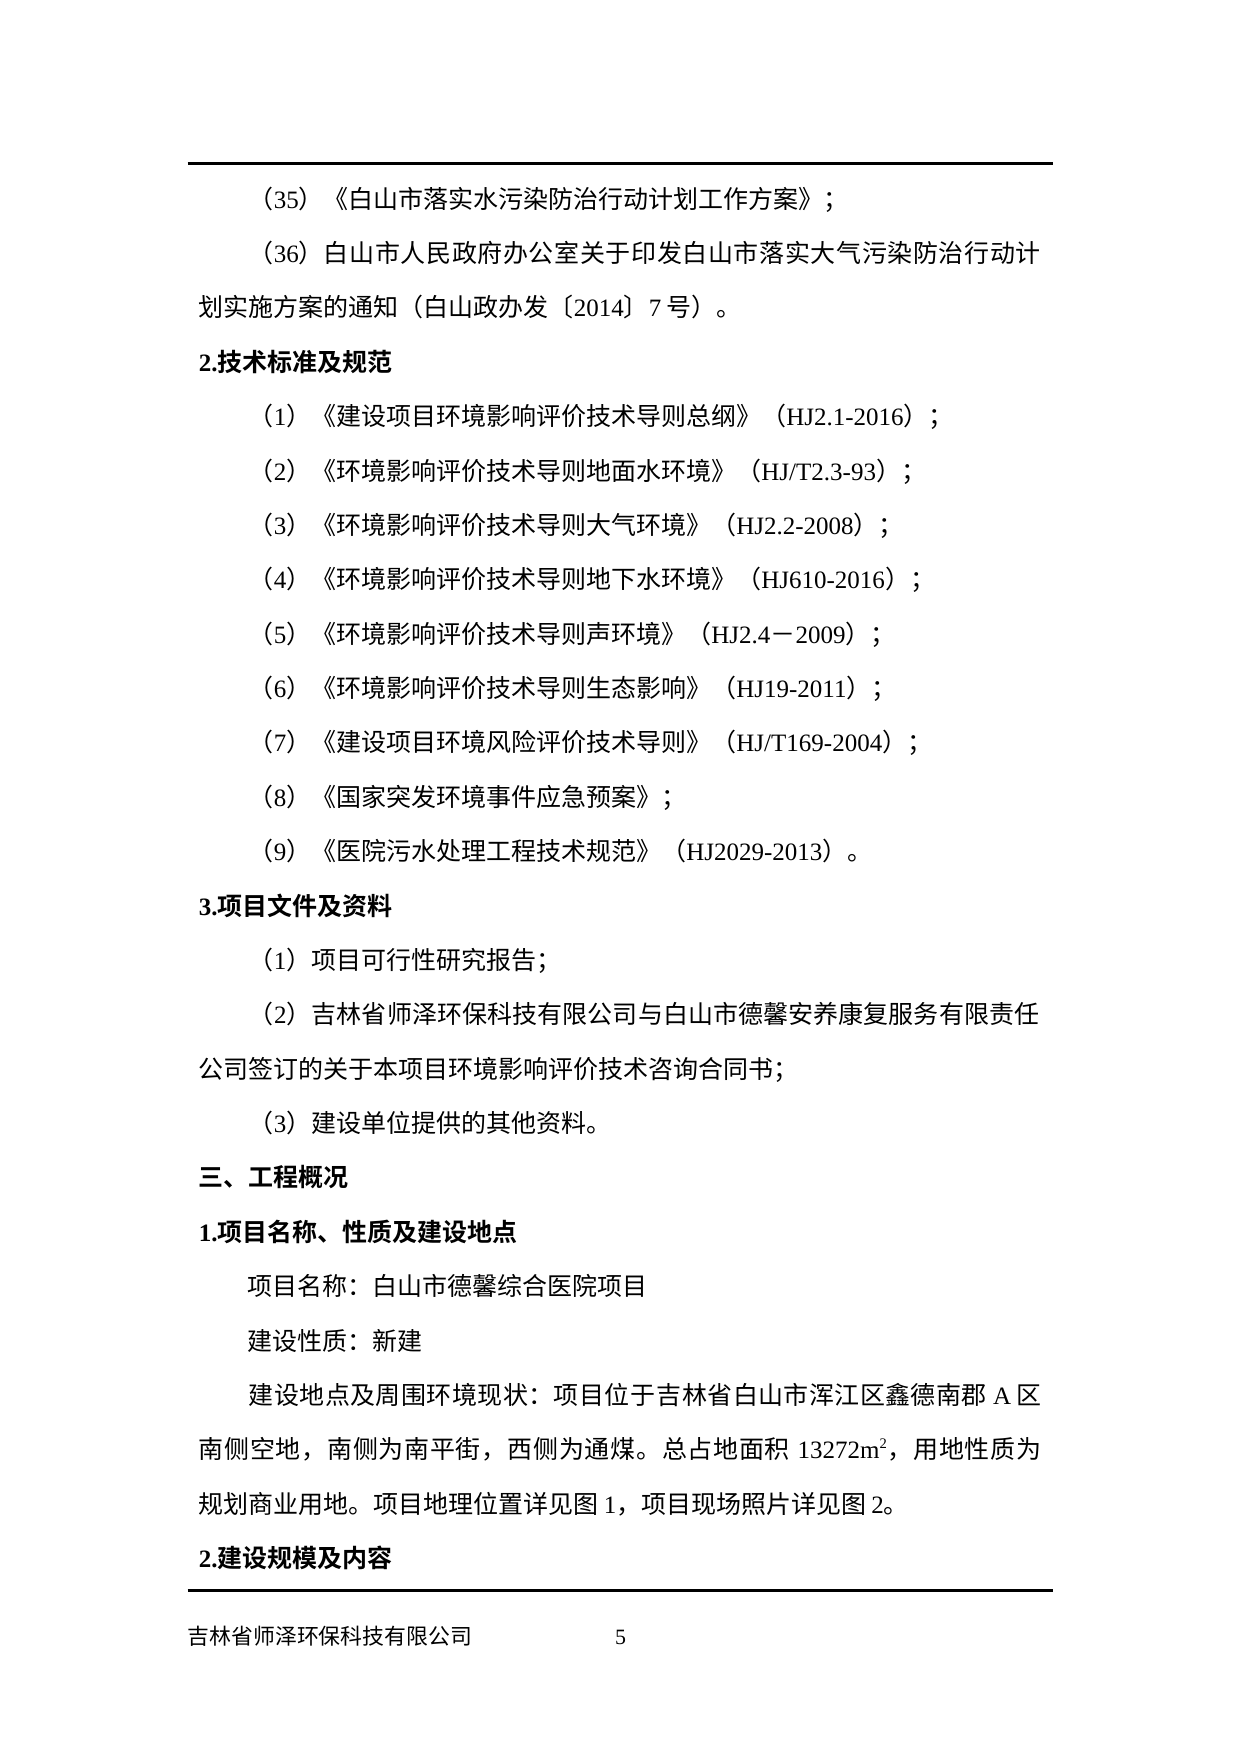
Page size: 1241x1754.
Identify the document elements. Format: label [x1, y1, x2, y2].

table_cell [188, 165, 1053, 1589]
